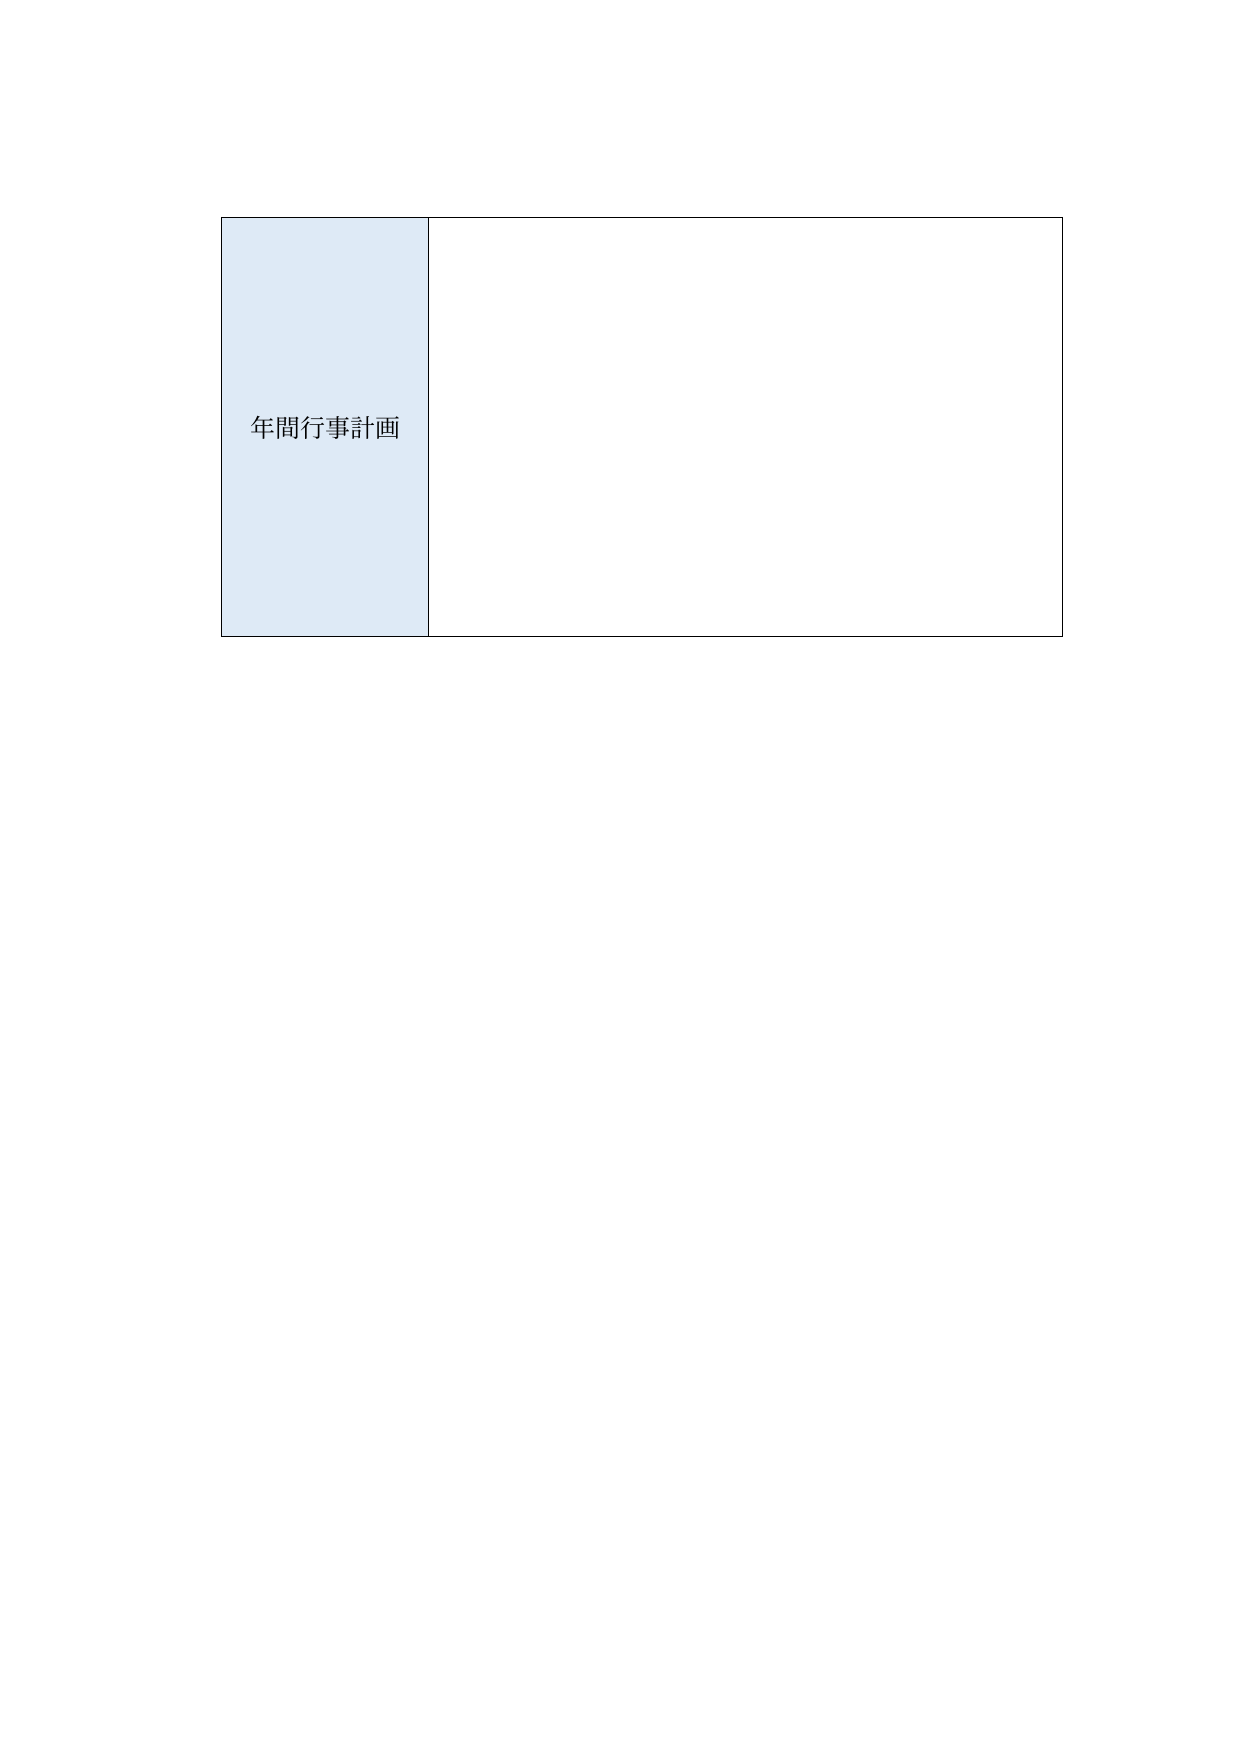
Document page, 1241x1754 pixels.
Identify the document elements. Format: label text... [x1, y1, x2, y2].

table_cell [429, 218, 1062, 636]
table_cell 年間行事計画 [222, 218, 428, 636]
